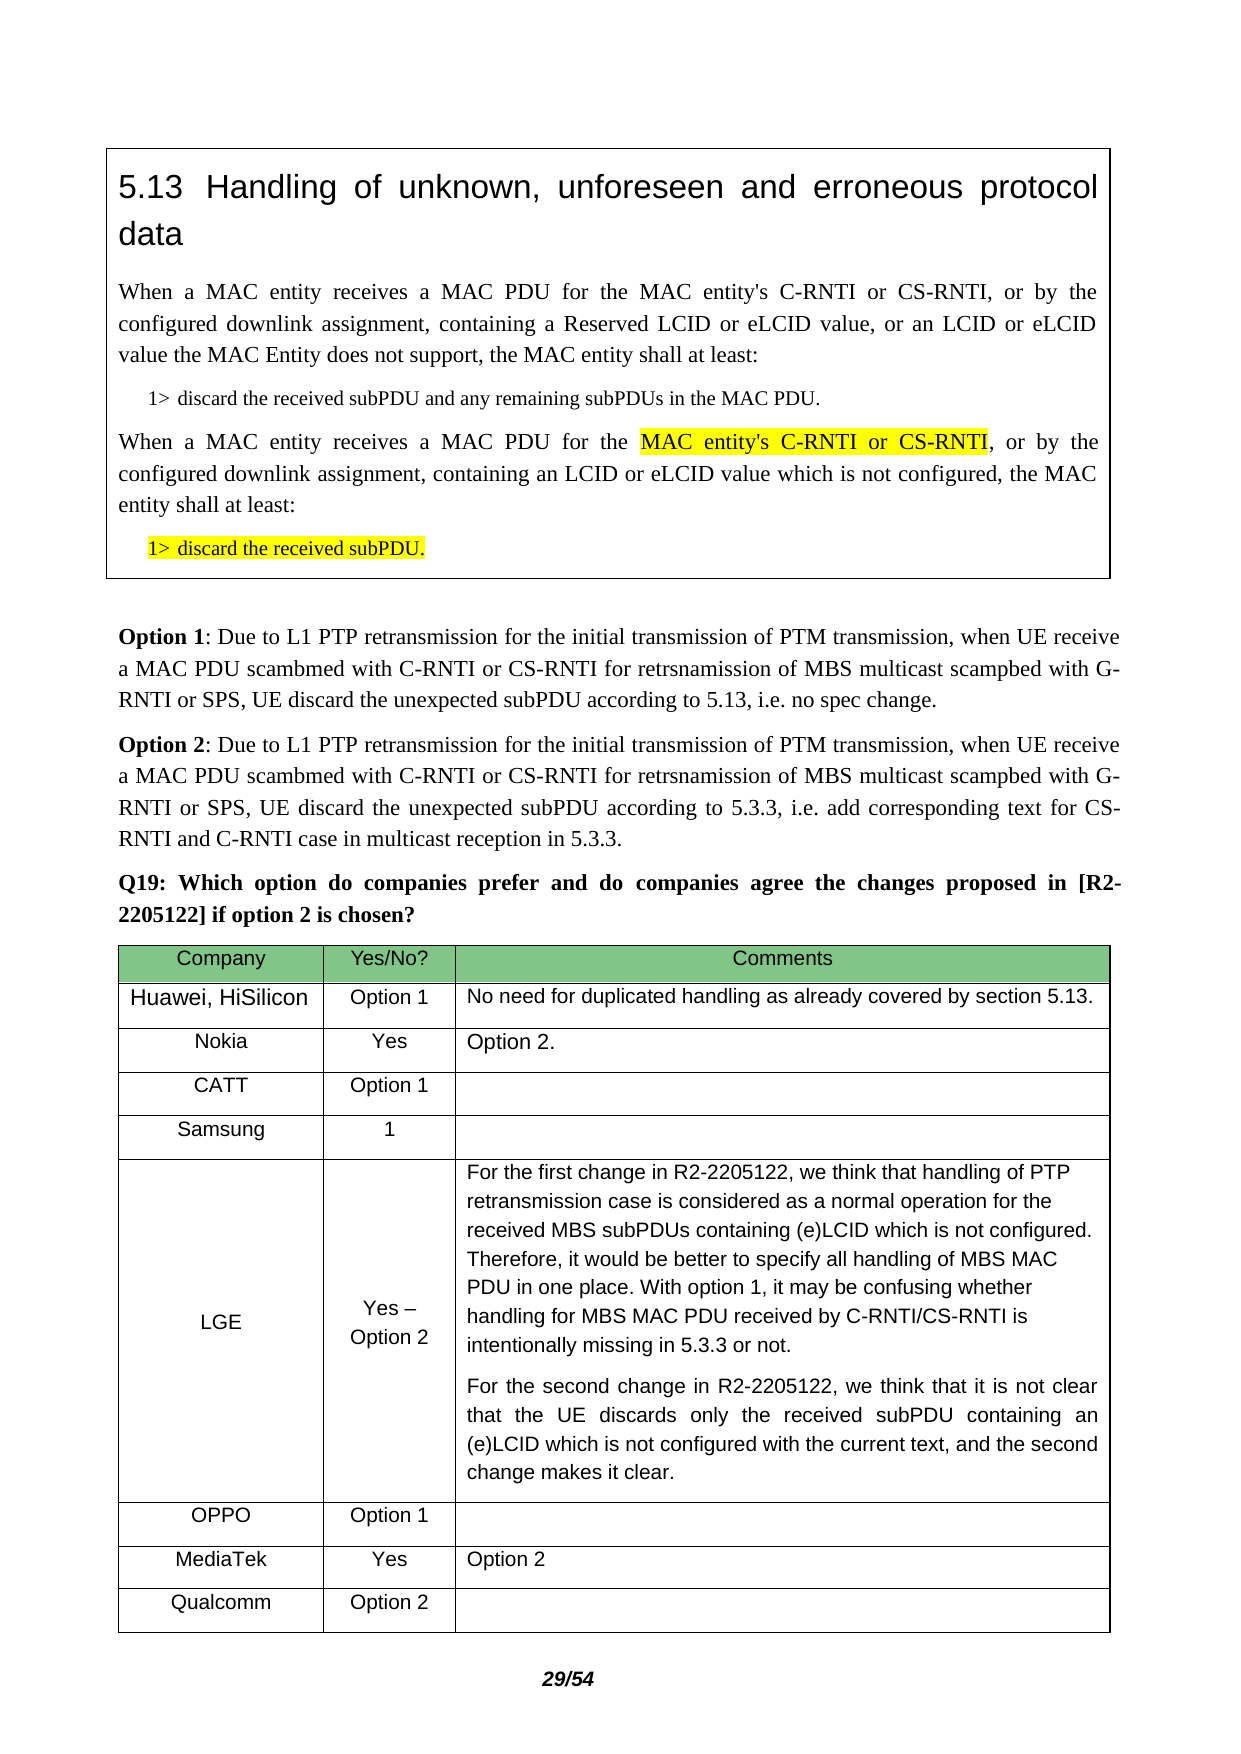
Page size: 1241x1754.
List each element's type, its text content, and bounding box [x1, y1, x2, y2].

table_cell [456, 1116, 1109, 1159]
text Option 2: Due to L1 PTP retransmission for the initial transmission of PTM transmission, when UE receive a MAC PDU scambmed with C-RNTI or CS-RNTI for retrsnamission of MBS multicast scampbed with G-RNTI or SPS, UE discard the unexpected subPDU according to 5.3.3, i.e. add corresponding text for CS-RNTI and C-RNTI case in multicast reception in 5.3.3. [118, 731, 1122, 852]
table_cell Yes [324, 1029, 455, 1072]
table_cell Samsung [119, 1116, 323, 1159]
table_cell Huawei, HiSilicon [119, 984, 323, 1028]
table_cell LGE [119, 1160, 323, 1502]
table_cell 1 [324, 1116, 455, 1159]
table_cell CATT [119, 1073, 323, 1115]
text Q19: Which option do companies prefer and do companies agree the changes proposed in [R2-2205122] if option 2 is chosen? [118, 869, 1122, 927]
table_cell Option 1 [324, 984, 455, 1028]
table_cell Option 1 [324, 1503, 455, 1546]
table_cell No need for duplicated handling as already covered by section 5.13. [456, 984, 1109, 1028]
table_cell Yes – Option 2 [324, 1160, 455, 1502]
table_header Company [119, 946, 323, 982]
text Option 1: Due to L1 PTP retransmission for the initial transmission of PTM transmission, when UE receive a MAC PDU scambmed with C-RNTI or CS-RNTI for retrsnamission of MBS multicast scampbed with G-RNTI or SPS, UE discard the unexpected subPDU according to 5.13, i.e. no spec change. [118, 623, 1122, 713]
table_cell Option 2 [324, 1589, 455, 1632]
table_cell Option 2. [456, 1029, 1109, 1072]
table_cell Nokia [119, 1029, 323, 1072]
table_cell [456, 1589, 1109, 1632]
table_header Yes/No? [324, 946, 455, 982]
table_cell [456, 1503, 1109, 1546]
table_cell Qualcomm [119, 1589, 323, 1632]
table_cell For the first change in R2-2205122, we think that handling of PTP retransmission case is considered as a normal operation for the received MBS subPDUs containing (e)LCID which is not configured. Therefore, it would be better to specify all handling of MBS MAC PDU in one place. With option 1, it may be confusing whether handling for MBS MAC PDU received by C-RNTI/CS-RNTI is intentionally missing in 5.3.3 or not. For the second change in R2-2205122, we think that it is not clear that the UE discards only the received subPDU containing an (e)LCID which is not configured with the current text, and the second change makes it clear. [456, 1160, 1109, 1502]
table_header 5.13 Handling of unknown, unforeseen and erroneous protocol data When a MAC entity receives a MAC PDU for the MAC entity's C-RNTI or CS-RNTI, or by the configured downlink assignment, containing a Reserved LCID or eLCID value, or an LCID or eLCID value the MAC Entity does not support, the MAC entity shall at least: 1> discard the received subPDU and any remaining subPDUs in the MAC PDU. When a MAC entity receives a MAC PDU for the MAC entity's C-RNTI or CS-RNTI, or by the configured downlink assignment, containing an LCID or eLCID value which is not configured, the MAC entity shall at least: 1> discard the received subPDU. [107, 149, 1109, 578]
table_header Comments [456, 946, 1109, 982]
table_cell OPPO [119, 1503, 323, 1546]
table_cell Option 2 [456, 1547, 1109, 1588]
table_cell MediaTek [119, 1547, 323, 1588]
table_cell Option 1 [324, 1073, 455, 1115]
table_cell Yes [324, 1547, 455, 1588]
table_cell [456, 1073, 1109, 1115]
